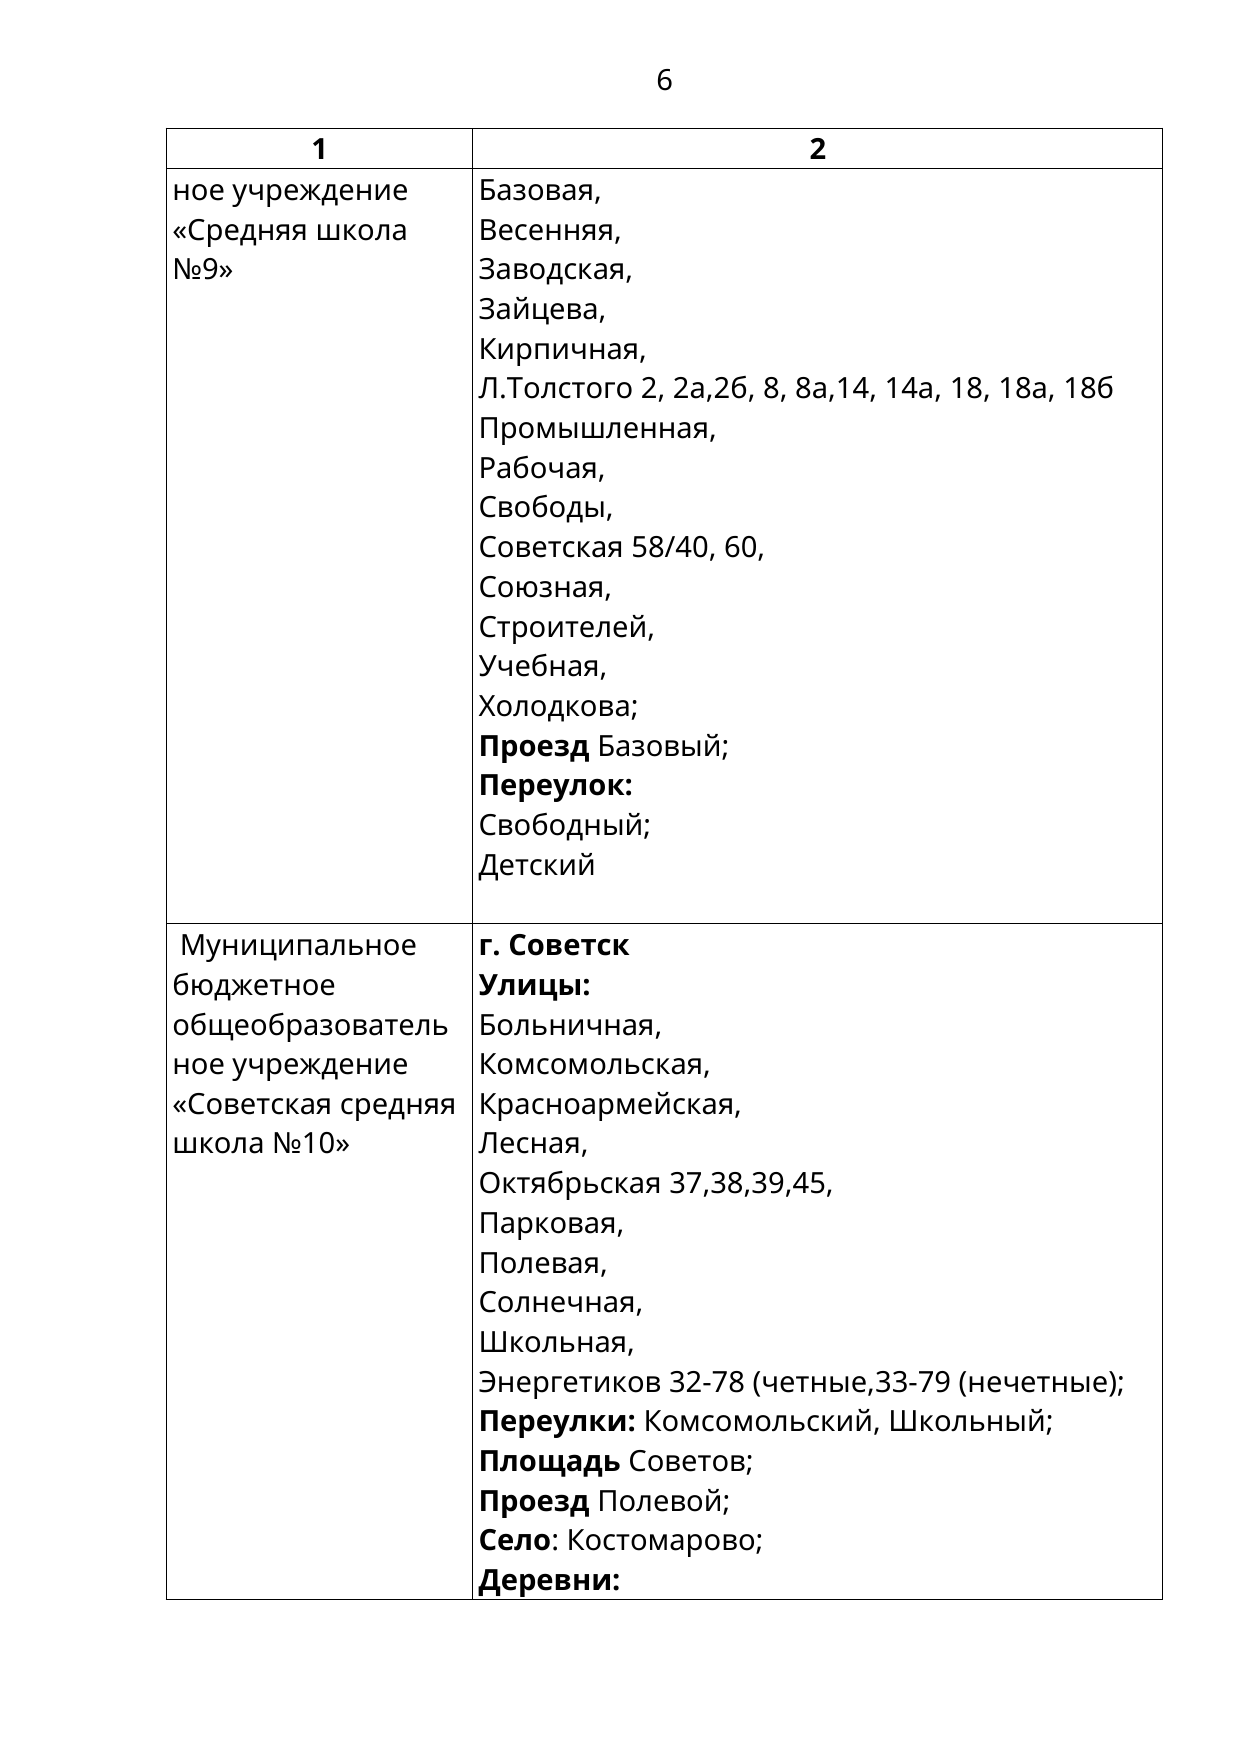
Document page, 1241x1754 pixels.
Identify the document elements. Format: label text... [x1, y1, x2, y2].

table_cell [473, 169, 1162, 923]
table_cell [167, 169, 472, 923]
table_header 1 [167, 129, 472, 168]
table_header 2 [473, 129, 1162, 168]
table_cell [167, 924, 472, 1599]
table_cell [473, 924, 1162, 1599]
